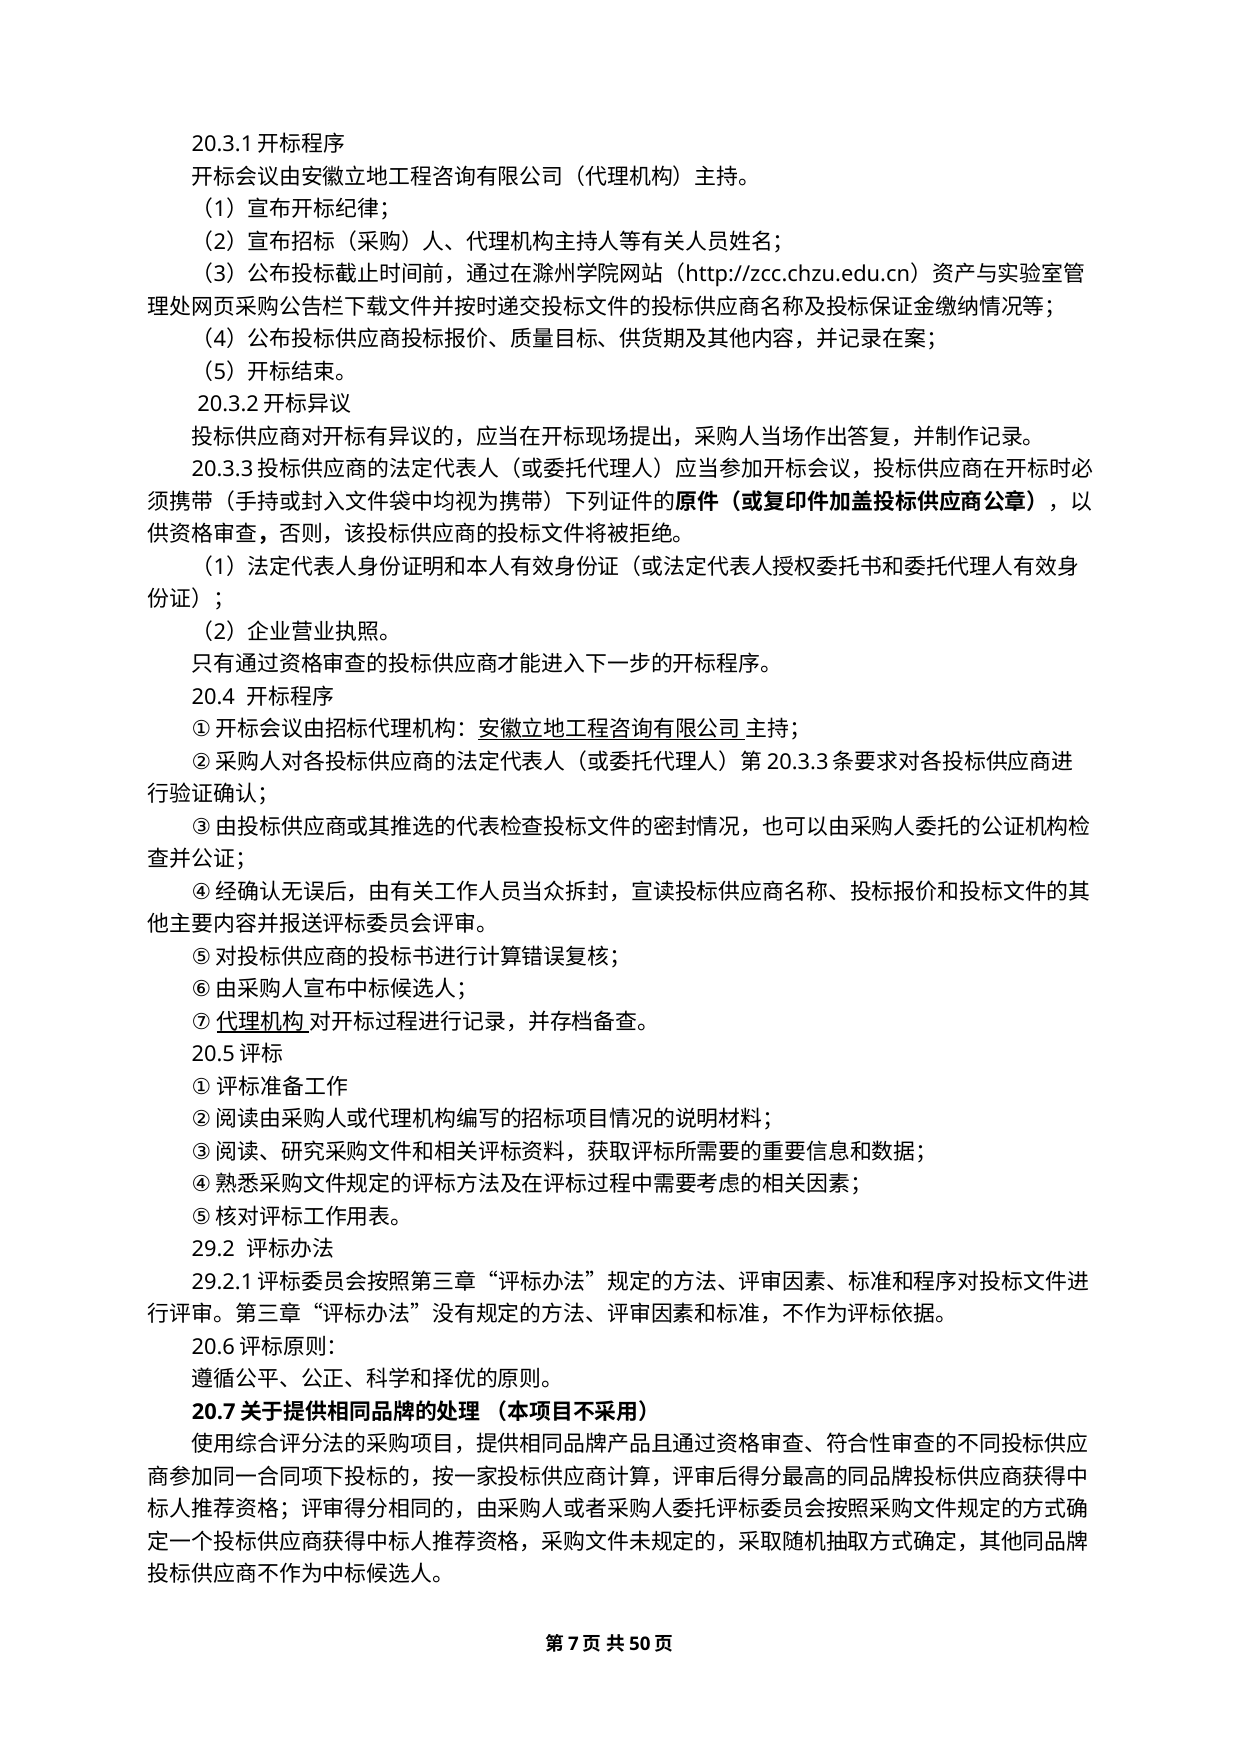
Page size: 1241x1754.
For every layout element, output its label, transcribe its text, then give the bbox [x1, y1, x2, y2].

text ⑥由采购人宣布中标候选人； [148, 971, 1093, 1003]
text 20.3.3投标供应商的法定代表人（或委托代理人）应当参加开标会议，投标供应商在开标时必须携带（手持或封入文件袋中均视为携带）下列证件的原件（或复印件加盖投标供应商公章），以供资格审查，否则，该投标供应商的投标文件将被拒绝。 [148, 451, 1093, 548]
text 29.2.1评标委员会按照第三章“评标办法”规定的方法、评审因素、标准和程序对投标文件进行评审。第三章“评标办法”没有规定的方法、评审因素和标准，不作为评标依据。 [148, 1263, 1093, 1328]
text ③阅读、研究采购文件和相关评标资料，获取评标所需要的重要信息和数据； [148, 1133, 1093, 1166]
text ④经确认无误后，由有关工作人员当众拆封，宣读投标供应商名称、投标报价和投标文件的其他主要内容并报送评标委员会评审。 [148, 873, 1093, 938]
text 投标供应商对开标有异议的，应当在开标现场提出，采购人当场作出答复，并制作记录。 [148, 418, 1093, 451]
text 遵循公平、公正、科学和择优的原则。 [148, 1361, 1093, 1393]
text 20.3.2开标异议 [148, 386, 1093, 418]
text ⑦ 代理机构 对开标过程进行记录，并存档备查。 [148, 1003, 1093, 1036]
text （2）企业营业执照。 [148, 613, 1093, 646]
text ②阅读由采购人或代理机构编写的招标项目情况的说明材料； [148, 1101, 1093, 1133]
text （1）宣布开标纪律； [148, 191, 1093, 223]
text ⑤核对评标工作用表。 [148, 1198, 1093, 1231]
text ②采购人对各投标供应商的法定代表人（或委托代理人）第20.3.3条要求对各投标供应商进行验证确认； [148, 743, 1093, 808]
text 20.6评标原则： [148, 1328, 1093, 1361]
text 20.3.1开标程序 [148, 126, 1093, 158]
text 29.2 评标办法 [148, 1231, 1093, 1263]
text ④熟悉采购文件规定的评标方法及在评标过程中需要考虑的相关因素； [148, 1166, 1093, 1198]
text （3）公布投标截止时间前，通过在滁州学院网站（http://zcc.chzu.edu.cn）资产与实验室管理处网页采购公告栏下载文件并按时递交投标文件的投标供应商名称及投标保证金缴纳情况等； [148, 256, 1093, 321]
text （4）公布投标供应商投标报价、质量目标、供货期及其他内容，并记录在案； [148, 321, 1093, 353]
text ① 评标准备工作 [148, 1068, 1093, 1101]
text （5）开标结束。 [148, 353, 1093, 386]
text ①开标会议由招标代理机构：安徽立地工程咨询有限公司 主持； [148, 711, 1093, 743]
text （2）宣布招标（采购）人、代理机构主持人等有关人员姓名； [148, 223, 1093, 256]
text ③由投标供应商或其推选的代表检查投标文件的密封情况，也可以由采购人委托的公证机构检查并公证； [148, 808, 1093, 873]
text 使用综合评分法的采购项目，提供相同品牌产品且通过资格审查、符合性审查的不同投标供应商参加同一合同项下投标的，按一家投标供应商计算，评审后得分最高的同品牌投标供应商获得中标人推荐资格；评审得分相同的，由采购人或者采购人委托评标委员会按照采购文件规定的方式确定一个投标供应商获得中标人推荐资格，采购文件未规定的，采取随机抽取方式确定，其他同品牌投标供应商不作为中标候选人。 [148, 1426, 1093, 1588]
text 20.7关于提供相同品牌的处理 （本项目不采用） [148, 1393, 1093, 1426]
text ⑤对投标供应商的投标书进行计算错误复核； [148, 938, 1093, 971]
text 只有通过资格审查的投标供应商才能进入下一步的开标程序。 [148, 646, 1093, 678]
text 20.5评标 [148, 1036, 1093, 1068]
text （1）法定代表人身份证明和本人有效身份证（或法定代表人授权委托书和委托代理人有效身份证）； [148, 548, 1093, 613]
text 开标会议由安徽立地工程咨询有限公司（代理机构）主持。 [148, 158, 1093, 191]
text 20.4 开标程序 [148, 678, 1093, 711]
